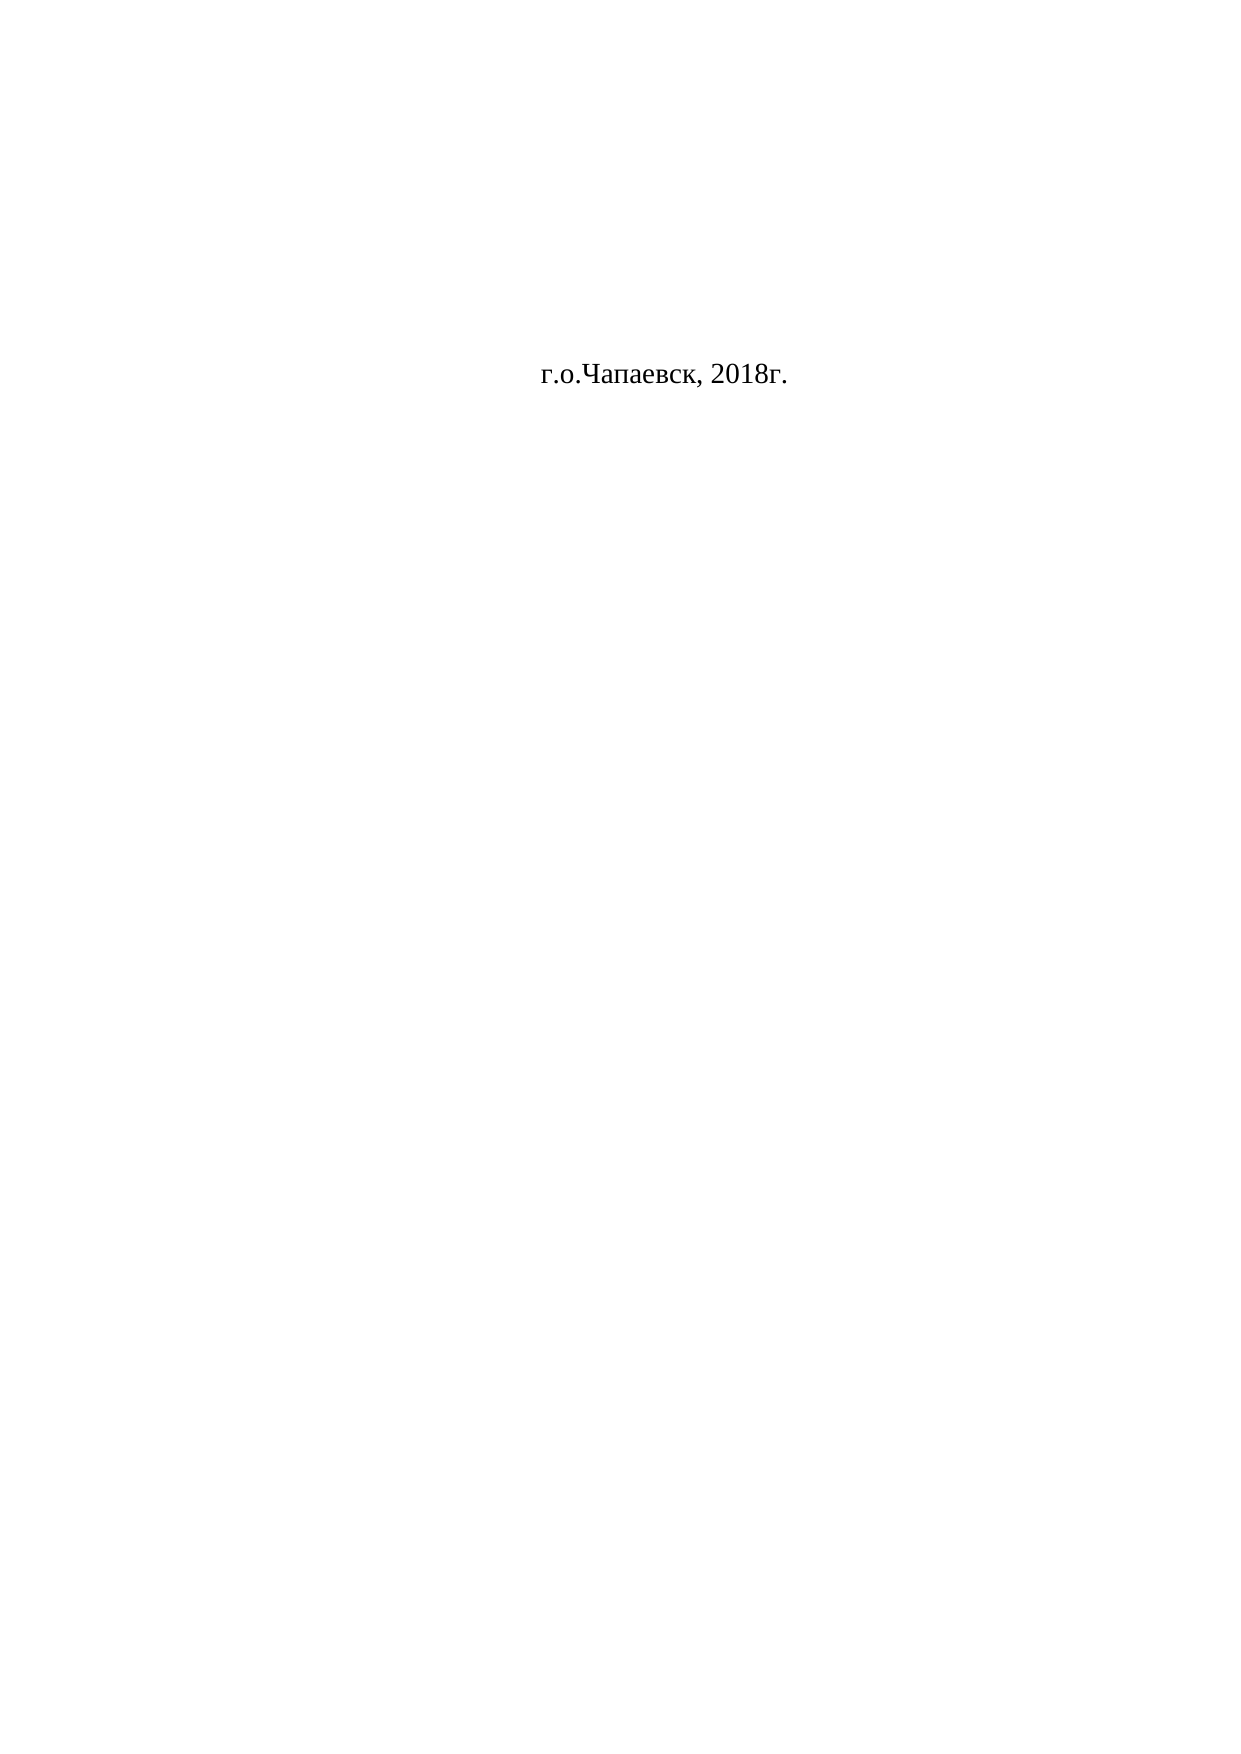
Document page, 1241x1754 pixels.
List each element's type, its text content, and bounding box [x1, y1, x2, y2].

text г.о.Чапаевск, 2018г. [177, 357, 1152, 390]
